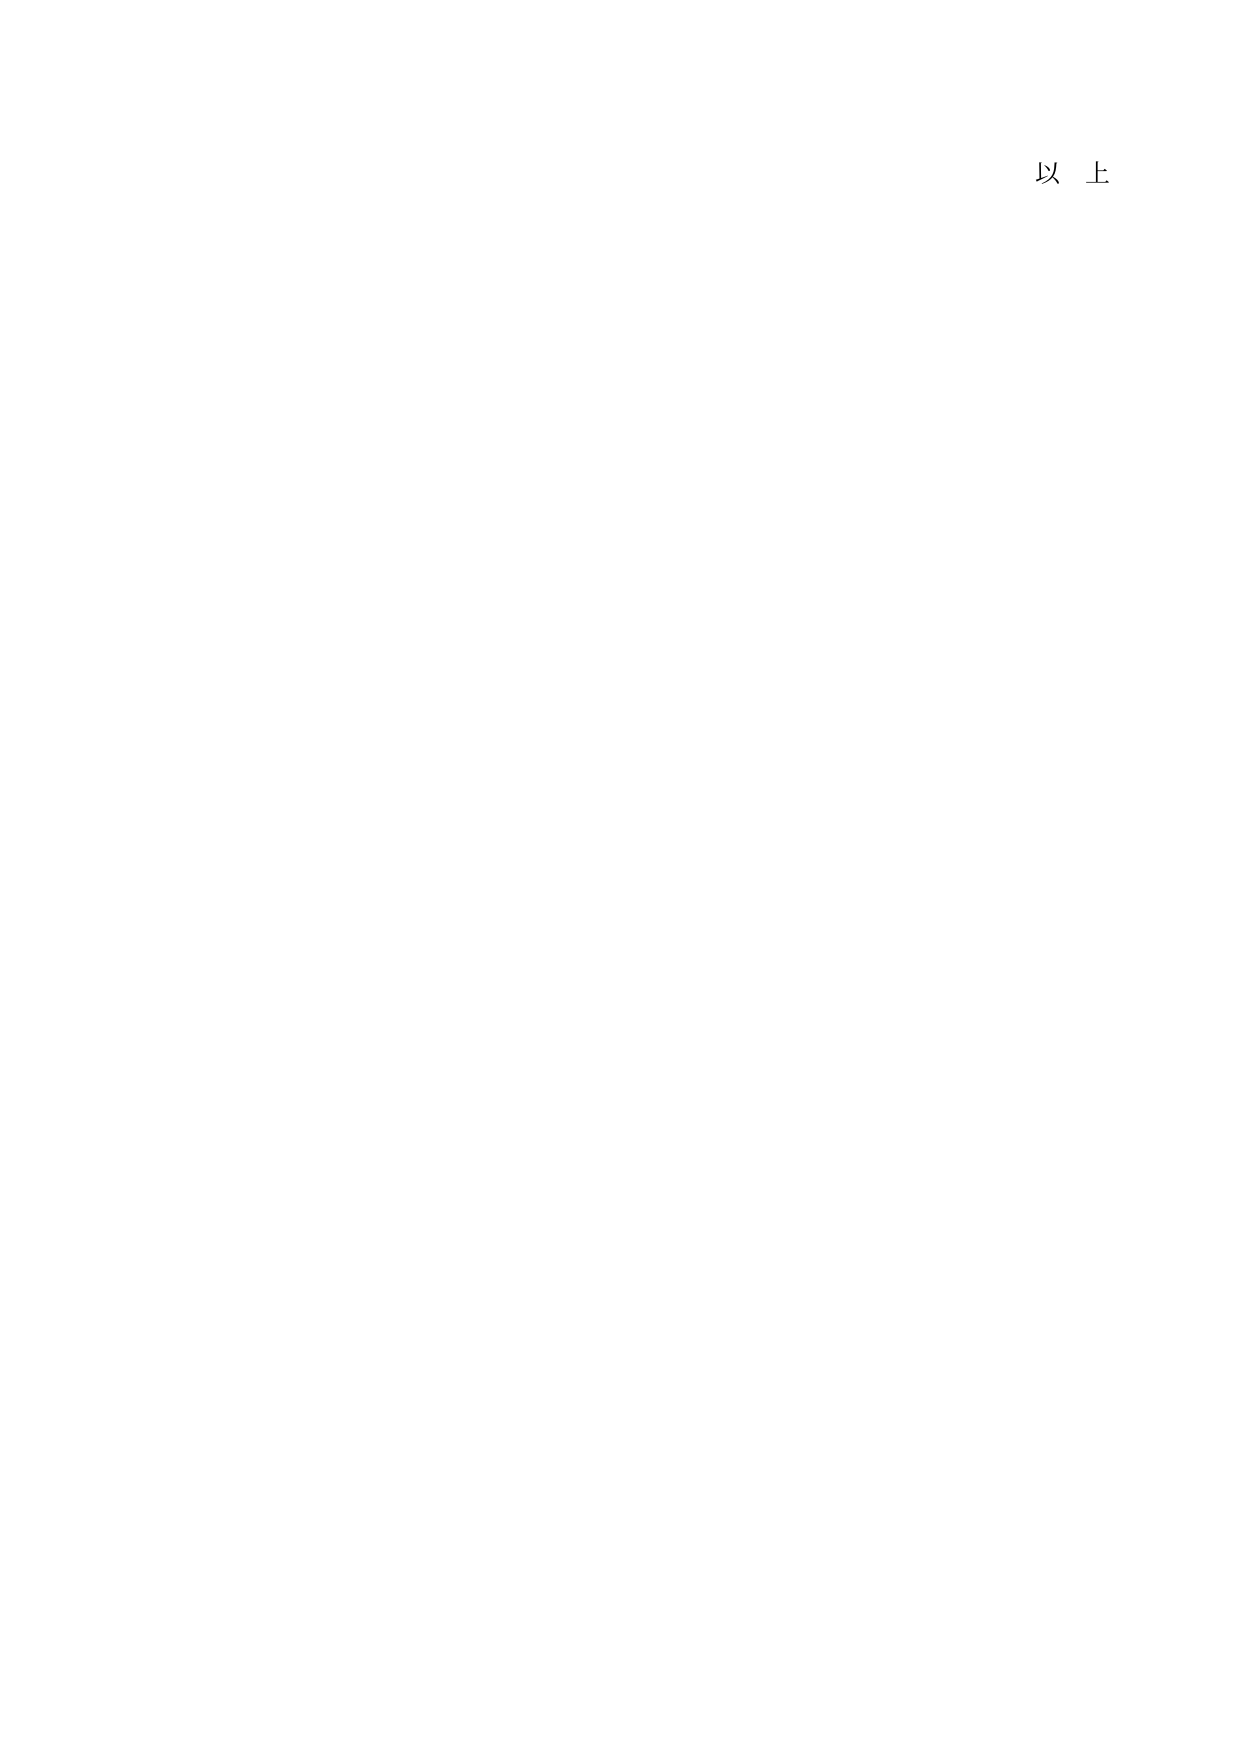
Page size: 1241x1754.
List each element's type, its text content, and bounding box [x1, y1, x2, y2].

text 以 上 [130, 153, 1110, 191]
